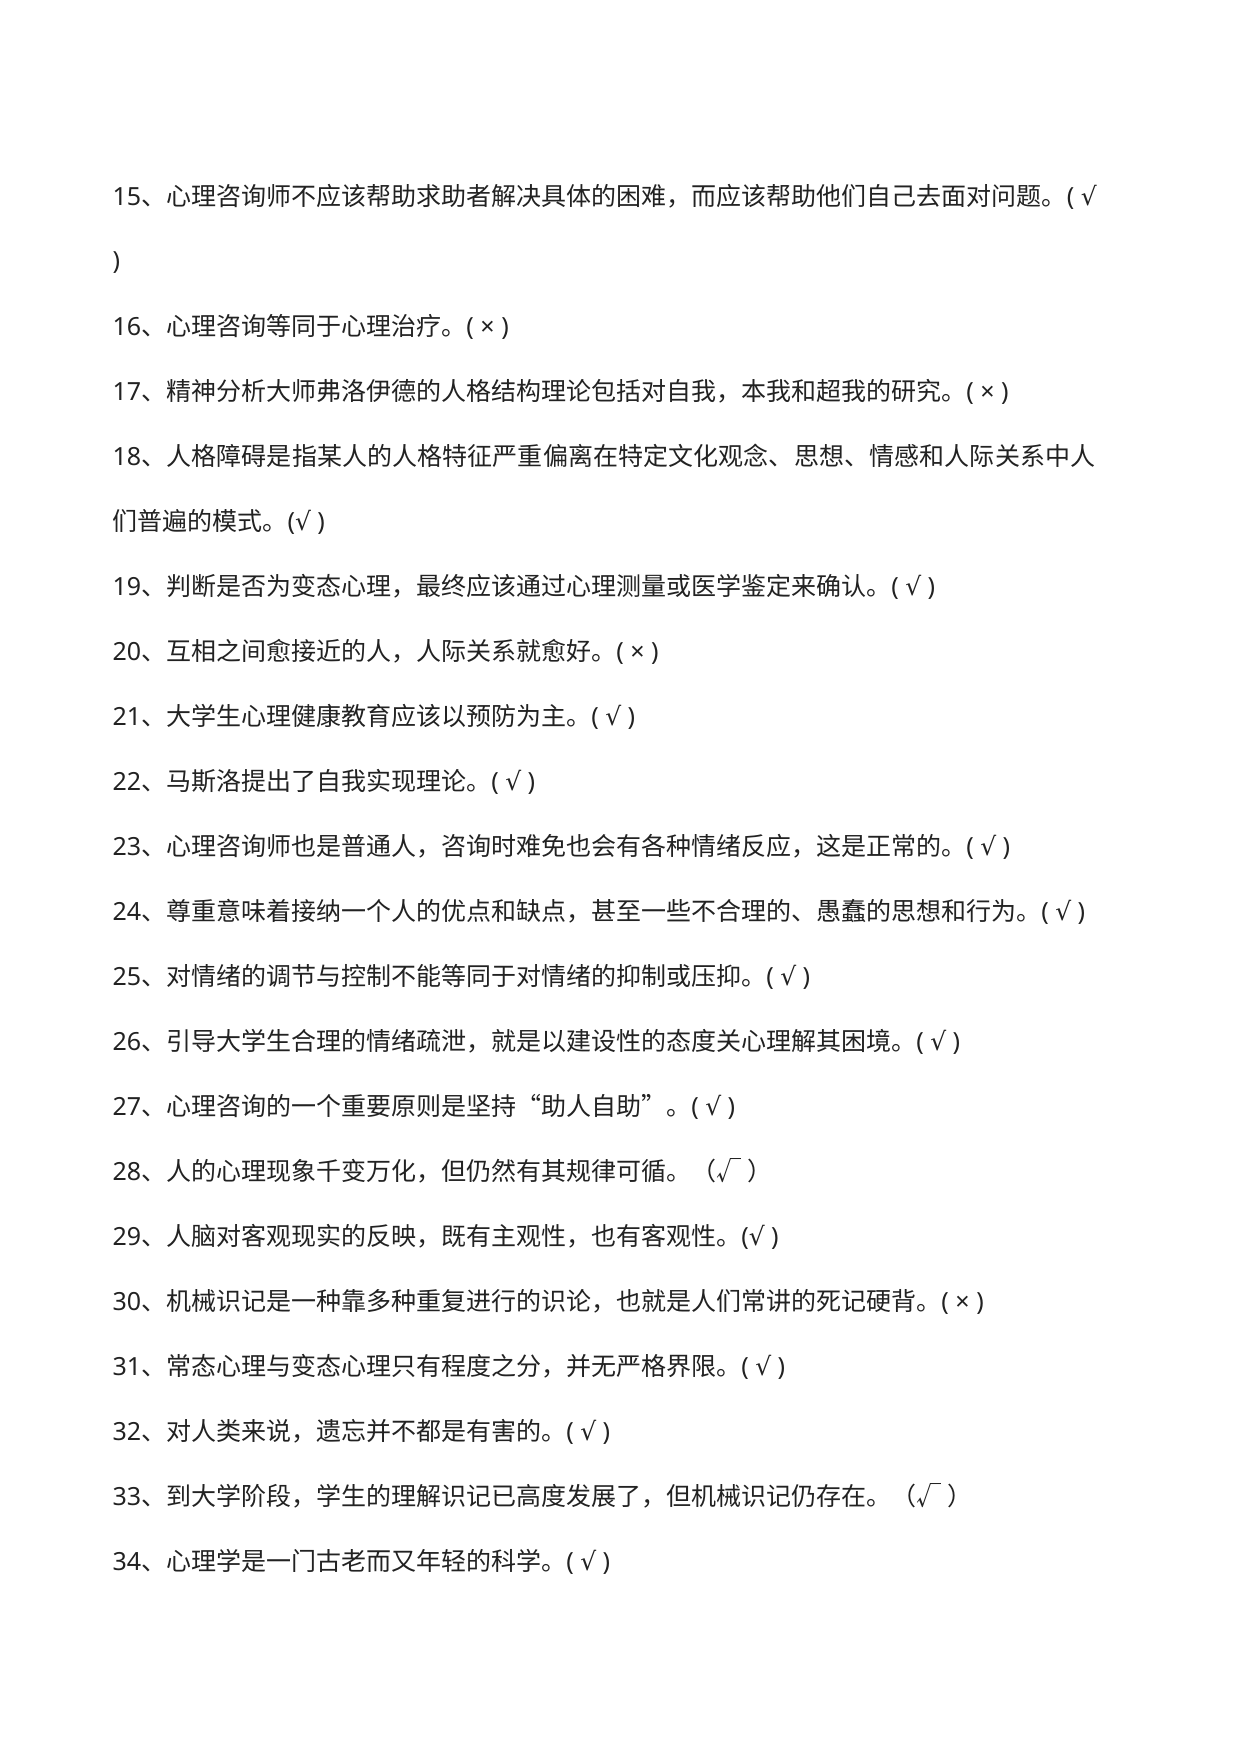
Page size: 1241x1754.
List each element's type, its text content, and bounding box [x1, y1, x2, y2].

text 30、机械识记是一种靠多种重复进行的识论，也就是人们常讲的死记硬背。( × ) [112, 1267, 1096, 1332]
text 17、精神分析大师弗洛伊德的人格结构理论包括对自我，本我和超我的研究。( × ) [112, 357, 1096, 422]
text 29、人脑对客观现实的反映，既有主观性，也有客观性。(√ ) [112, 1202, 1096, 1267]
text 21、大学生心理健康教育应该以预防为主。( √ ) [112, 682, 1096, 747]
text 15、心理咨询师不应该帮助求助者解决具体的困难，而应该帮助他们自己去面对问题。( √ ) [112, 162, 1096, 292]
text 33、到大学阶段，学生的理解识记已高度发展了，但机械识记仍存在。（√ ） [112, 1462, 1096, 1527]
text 24、尊重意味着接纳一个人的优点和缺点，甚至一些不合理的、愚蠢的思想和行为。( √ ) [112, 877, 1096, 942]
text 18、人格障碍是指某人的人格特征严重偏离在特定文化观念、思想、情感和人际关系中人们普遍的模式。(√ ) [112, 422, 1096, 552]
text 34、心理学是一门古老而又年轻的科学。( √ ) [112, 1527, 1096, 1592]
text 28、人的心理现象千变万化，但仍然有其规律可循。（√ ） [112, 1137, 1096, 1202]
text 22、马斯洛提出了自我实现理论。( √ ) [112, 747, 1096, 812]
text 23、心理咨询师也是普通人，咨询时难免也会有各种情绪反应，这是正常的。( √ ) [112, 812, 1096, 877]
text 32、对人类来说，遗忘并不都是有害的。( √ ) [112, 1397, 1096, 1462]
text 25、对情绪的调节与控制不能等同于对情绪的抑制或压抑。( √ ) [112, 942, 1096, 1007]
text 16、心理咨询等同于心理治疗。( × ) [112, 292, 1096, 357]
text 31、常态心理与变态心理只有程度之分，并无严格界限。( √ ) [112, 1332, 1096, 1397]
text 20、互相之间愈接近的人，人际关系就愈好。( × ) [112, 617, 1096, 682]
text 19、判断是否为变态心理，最终应该通过心理测量或医学鉴定来确认。( √ ) [112, 552, 1096, 617]
text 27、心理咨询的一个重要原则是坚持“助人自助”。( √ ) [112, 1072, 1096, 1137]
text 26、引导大学生合理的情绪疏泄，就是以建设性的态度关心理解其困境。( √ ) [112, 1007, 1096, 1072]
